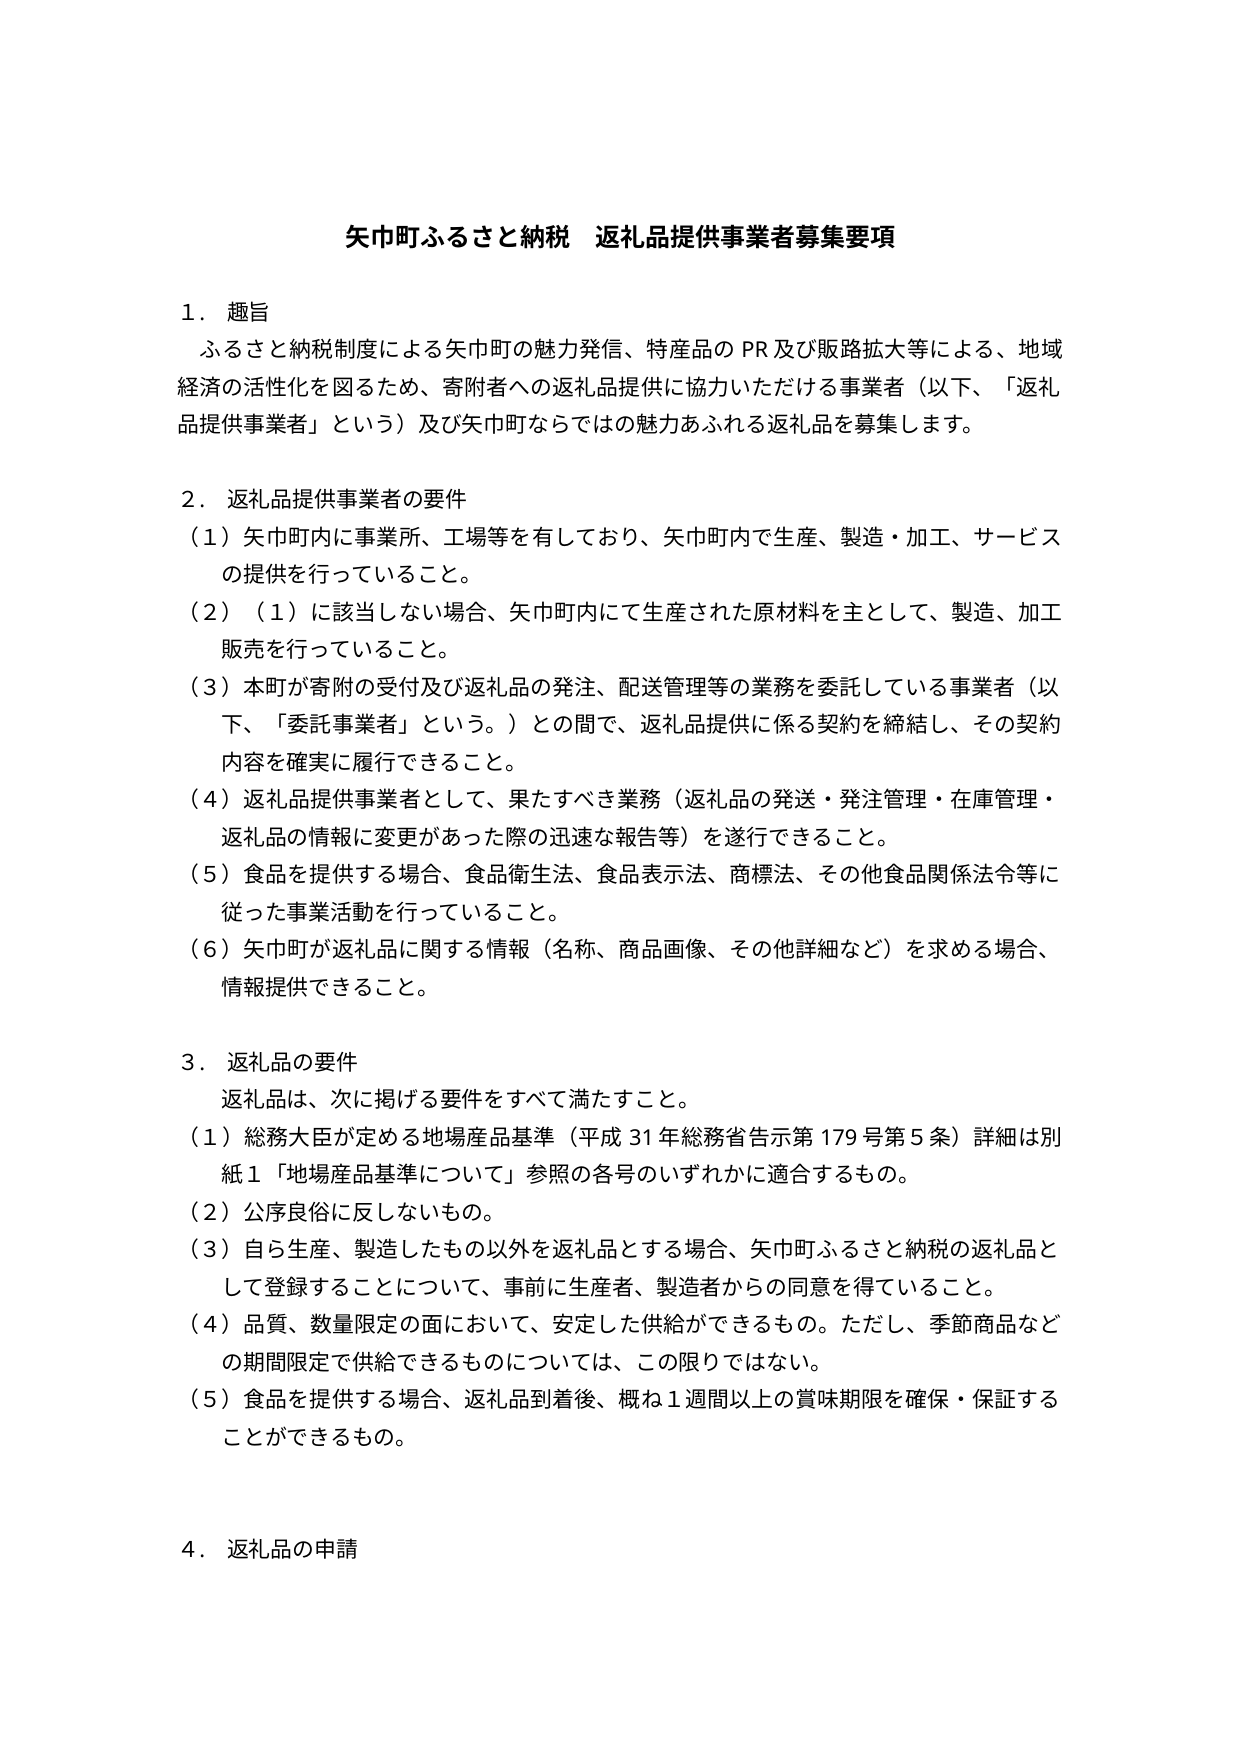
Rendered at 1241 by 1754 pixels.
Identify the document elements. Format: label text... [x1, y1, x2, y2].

text ３. 返礼品の要件 [177, 1042, 1063, 1079]
text （２）公序良俗に反しないもの。 [177, 1192, 1063, 1229]
text （１）総務大臣が定める地場産品基準（平成31年総務省告示第179号第５条）詳細は別紙１「地場産品基準について」参照の各号のいずれかに適合するもの。 [177, 1117, 1063, 1192]
text ２. 返礼品提供事業者の要件 [177, 479, 1063, 517]
text （４）返礼品提供事業者として、果たすべき業務（返礼品の発送・発注管理・在庫管理・返礼品の情報に変更があった際の迅速な報告等）を遂行できること。 [177, 779, 1063, 854]
text （４）品質、数量限定の面において、安定した供給ができるもの。ただし、季節商品などの期間限定で供給できるものについては、この限りではない。 [177, 1304, 1063, 1379]
text 返礼品は、次に掲げる要件をすべて満たすこと。 [177, 1079, 1063, 1117]
text ４. 返礼品の申請 [177, 1529, 1063, 1567]
text （５）食品を提供する場合、食品衛生法、食品表示法、商標法、その他食品関係法令等に従った事業活動を行っていること。 [177, 854, 1063, 929]
text １. 趣旨 [177, 292, 1063, 329]
text （５）食品を提供する場合、返礼品到着後、概ね１週間以上の賞味期限を確保・保証することができるもの。 [177, 1379, 1063, 1454]
text （１）矢巾町内に事業所、工場等を有しており、矢巾町内で生産、製造・加工、サービスの提供を行っていること。 [177, 517, 1063, 592]
text （３）自ら生産、製造したもの以外を返礼品とする場合、矢巾町ふるさと納税の返礼品として登録することについて、事前に生産者、製造者からの同意を得ていること。 [177, 1229, 1063, 1304]
text 矢巾町ふるさと納税 返礼品提供事業者募集要項 [177, 217, 1063, 254]
text （２）（１）に該当しない場合、矢巾町内にて生産された原材料を主として、製造、加工、販売を行っていること。 [177, 592, 1063, 667]
text （６）矢巾町が返礼品に関する情報（名称、商品画像、その他詳細など）を求める場合、情報提供できること。 [177, 929, 1063, 1004]
text （３）本町が寄附の受付及び返礼品の発注、配送管理等の業務を委託している事業者（以下、「委託事業者」という。）との間で、返礼品提供に係る契約を締結し、その契約内容を確実に履行できること。 [177, 667, 1063, 779]
text ふるさと納税制度による矢巾町の魅力発信、特産品のPR及び販路拡大等による、地域経済の活性化を図るため、寄附者への返礼品提供に協力いただける事業者（以下、「返礼品提供事業者」という）及び矢巾町ならではの魅力あふれる返礼品を募集します。 [177, 329, 1063, 442]
